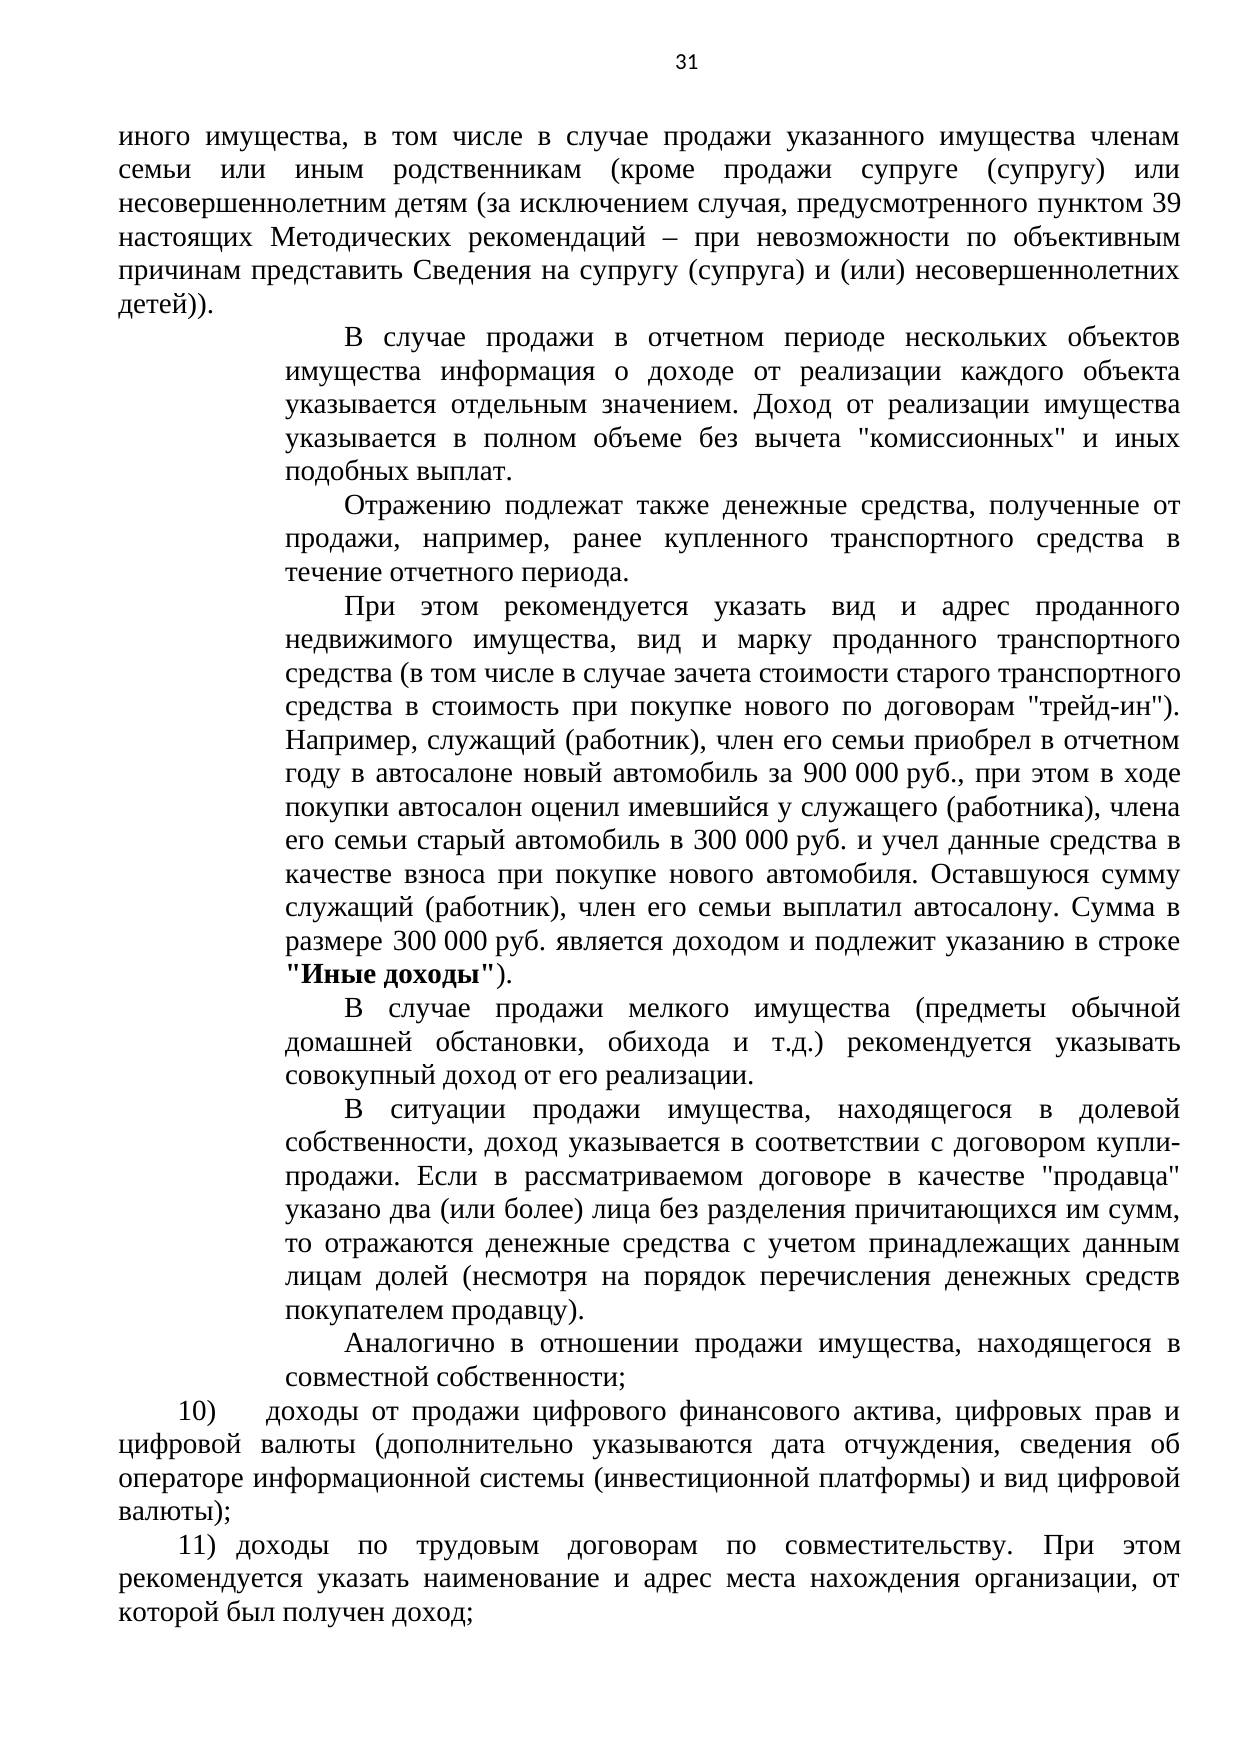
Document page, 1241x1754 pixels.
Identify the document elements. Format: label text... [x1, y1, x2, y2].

list доходы от продажи цифрового финансового актива, цифровых прав и цифровой валюты (дополнительно указываются дата отчуждения, сведения об операторе информационной системы (инвестиционной платформы) и вид цифровой валюты); [118, 1393, 1181, 1527]
list доходы по трудовым договорам по совместительству. При этом рекомендуется указать наименование и адрес места нахождения организации, от которой был получен доход; [118, 1527, 1181, 1627]
text При этом рекомендуется указать вид и адрес проданного недвижимого имущества, вид и марку проданного транспортного средства (в том числе в случае зачета стоимости старого транспортного средства в стоимость при покупке нового по договорам "трейд-ин"). Например, служащий (работник), член его семьи приобрел в отчетном году в автосалоне новый автомобиль за 900 000 руб., при этом в ходе покупки автосалон оценил имевшийся у служащего (работника), члена его семьи старый автомобиль в 300 000 руб. и учел данные средства в качестве взноса при покупке нового автомобиля. Оставшуюся сумму служащий (работник), член его семьи выплатил автосалону. Сумма в размере 300 000 руб. является доходом и подлежит указанию в строке "Иные доходы"). [285, 588, 1181, 990]
text Отражению подлежат также денежные средства, полученные от продажи, например, ранее купленного транспортного средства в течение отчетного периода. [285, 487, 1181, 588]
text В случае продажи мелкого имущества (предметы обычной домашней обстановки, обихода и т.д.) рекомендуется указывать совокупный доход от его реализации. [285, 990, 1181, 1091]
text В случае продажи в отчетном периоде нескольких объектов имущества информация о доходе от реализации каждого объекта указывается отдельным значением. Доход от реализации имущества указывается в полном объеме без вычета "комиссионных" и иных подобных выплат. [285, 319, 1181, 487]
text Аналогично в отношении продажи имущества, находящегося в совместной собственности; [285, 1326, 1181, 1393]
text В ситуации продажи имущества, находящегося в долевой собственности, доход указывается в соответствии с договором купли-продажи. Если в рассматриваемом договоре в качестве "продавца" указано два (или более) лица без разделения причитающихся им сумм, то отражаются денежные средства с учетом принадлежащих данным лицам долей (несмотря на порядок перечисления денежных средств покупателем продавцу). [285, 1091, 1181, 1326]
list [118, 118, 1181, 319]
